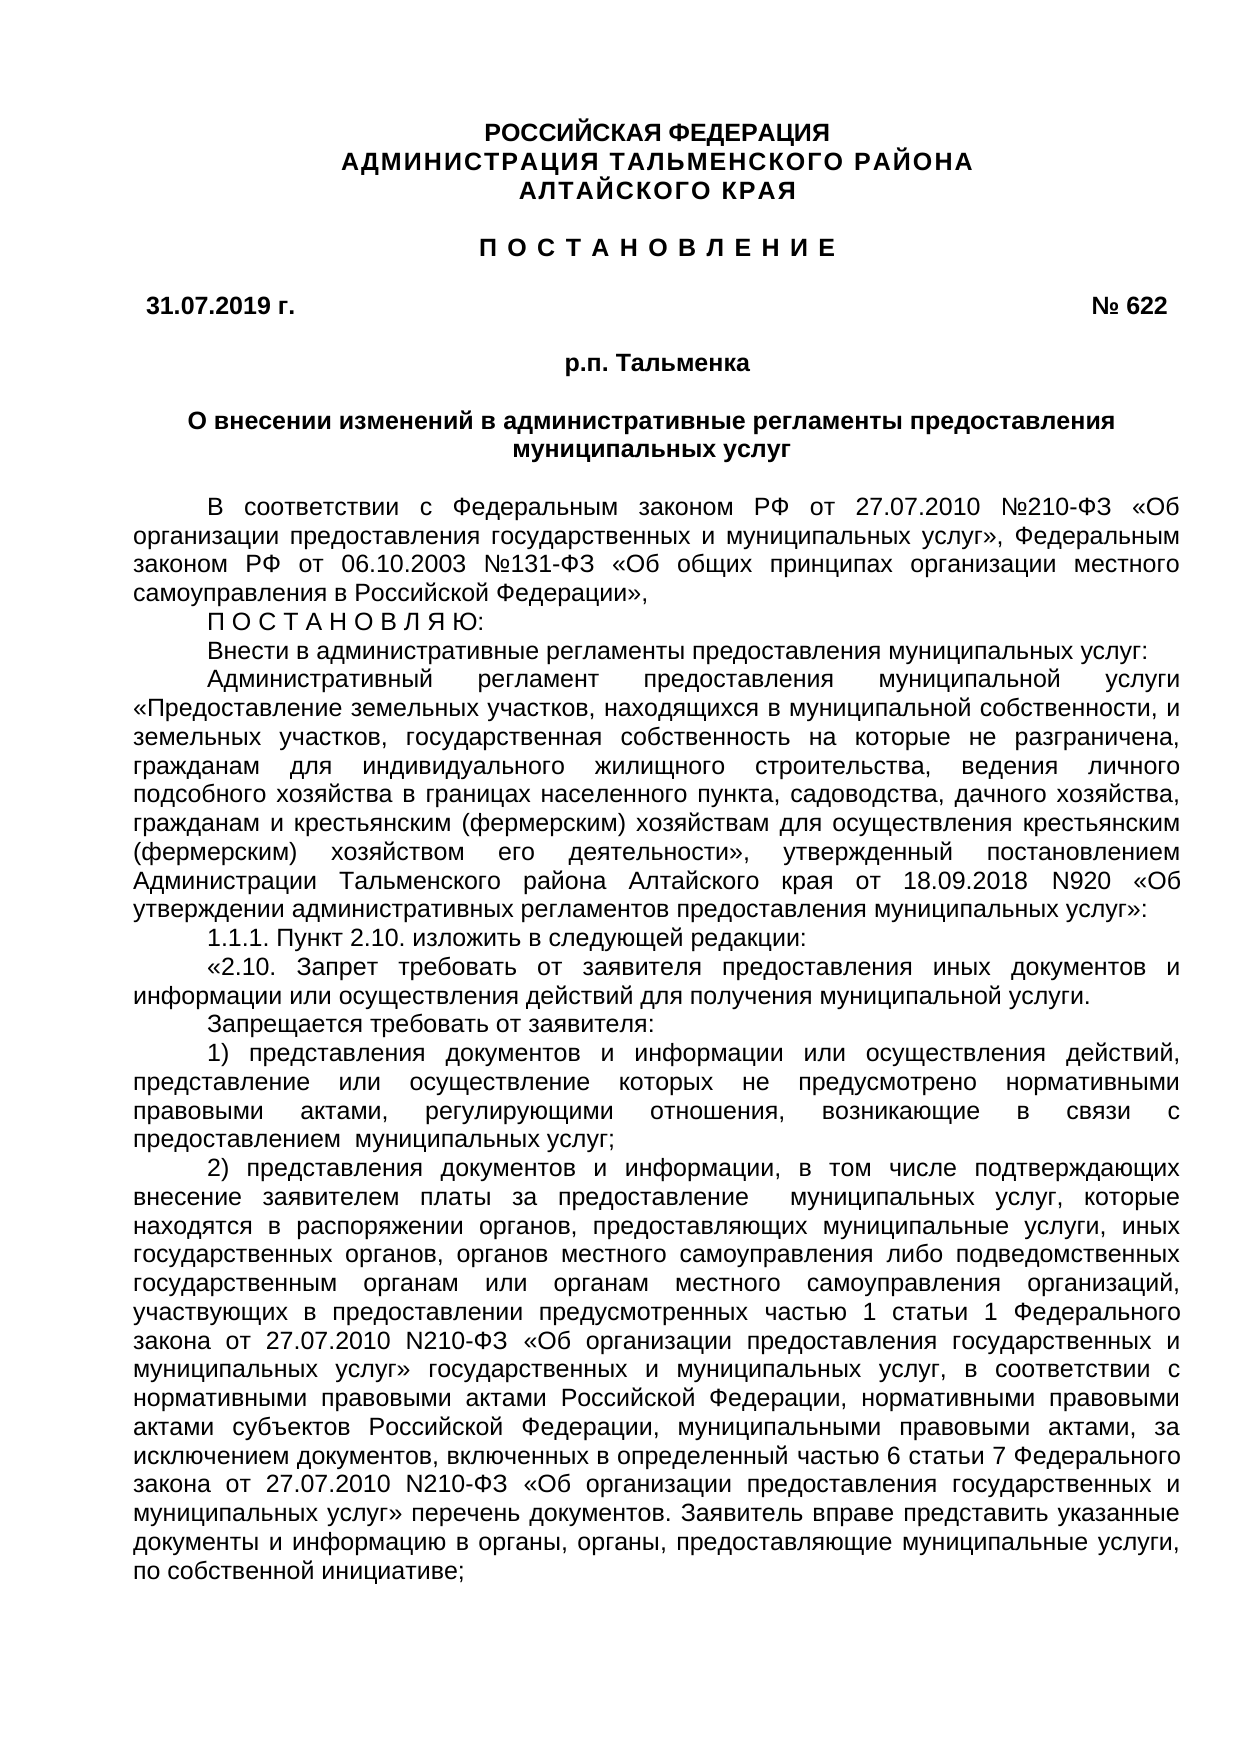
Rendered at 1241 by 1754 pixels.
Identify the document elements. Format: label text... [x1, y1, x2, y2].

text ПОСТАНОВЛЕНИЕ [133, 233, 1181, 262]
text Запрещается требовать от заявителя: [133, 1009, 1181, 1038]
text Административный регламент предоставления муниципальной услуги «Предоставление земельных участков, находящихся в муниципальной собственности, и земельных участков, государственная собственность на которые не разграничена, гражданам для индивидуального жилищного строительства, ведения личного подсобного хозяйства в границах населенного пункта, садоводства, дачного хозяйства, гражданам и крестьянским (фермерским) хозяйствам для осуществления крестьянским (фермерским) хозяйством его деятельности», утвержденный постановлением Администрации Тальменского района Алтайского края от 18.09.2018 N920 «Об утверждении административных регламентов предоставления муниципальных услуг»: [133, 664, 1181, 923]
text В соответствии с Федеральным законом РФ от 27.07.2010 №210-ФЗ «Об организации предоставления государственных и муниципальных услуг», Федеральным законом РФ от 06.10.2003 №131-ФЗ «Об общих принципах организации местного самоуправления в Российской Федерации», [133, 492, 1181, 607]
text 1) представления документов и информации или осуществления действий, представление или осуществление которых не предусмотрено нормативными правовыми актами, регулирующими отношения, возникающие в связи с предоставлением муниципальных услуг; [133, 1038, 1181, 1153]
text 1.1.1. Пункт 2.10. изложить в следующей редакции: [133, 923, 1181, 952]
text П О С Т А Н О В Л Я Ю: [133, 607, 1181, 636]
text «2.10. Запрет требовать от заявителя предоставления иных документов и информации или осуществления действий для получения муниципальной услуги. [133, 952, 1181, 1009]
text 2) представления документов и информации, в том числе подтверждающих внесение заявителем платы за предоставление муниципальных услуг, которые находятся в распоряжении органов, предоставляющих муниципальные услуги, иных государственных органов, органов местного самоуправления либо подведомственных государственным органам или органам местного самоуправления организаций, участвующих в предоставлении предусмотренных частью 1 статьи 1 Федерального закона от 27.07.2010 N210-ФЗ «Об организации предоставления государственных и муниципальных услуг» государственных и муниципальных услуг, в соответствии с нормативными правовыми актами Российской Федерации, нормативными правовыми актами субъектов Российской Федерации, муниципальными правовыми актами, за исключением документов, включенных в определенный частью 6 статьи 7 Федерального закона от 27.07.2010 N210-ФЗ «Об организации предоставления государственных и муниципальных услуг» перечень документов. Заявитель вправе представить указанные документы и информацию в органы, органы, предоставляющие муниципальные услуги, по собственной инициативе; [133, 1153, 1181, 1584]
text 31.07.2019 г. № 622 [133, 291, 1181, 319]
text АЛТАЙСКОГО КРАЯ [133, 176, 1181, 204]
text АДМИНИСТРАЦИЯ ТАЛЬМЕНСКОГО РАЙОНА [133, 147, 1181, 176]
text Внести в административные регламенты предоставления муниципальных услуг: [133, 636, 1181, 664]
text РОССИЙСКАЯ ФЕДЕРАЦИЯ [133, 118, 1181, 147]
table_header О внесении изменений в административные регламенты предоставления муниципальных услуг [122, 406, 1181, 492]
text р.п. Тальменка [133, 348, 1181, 377]
